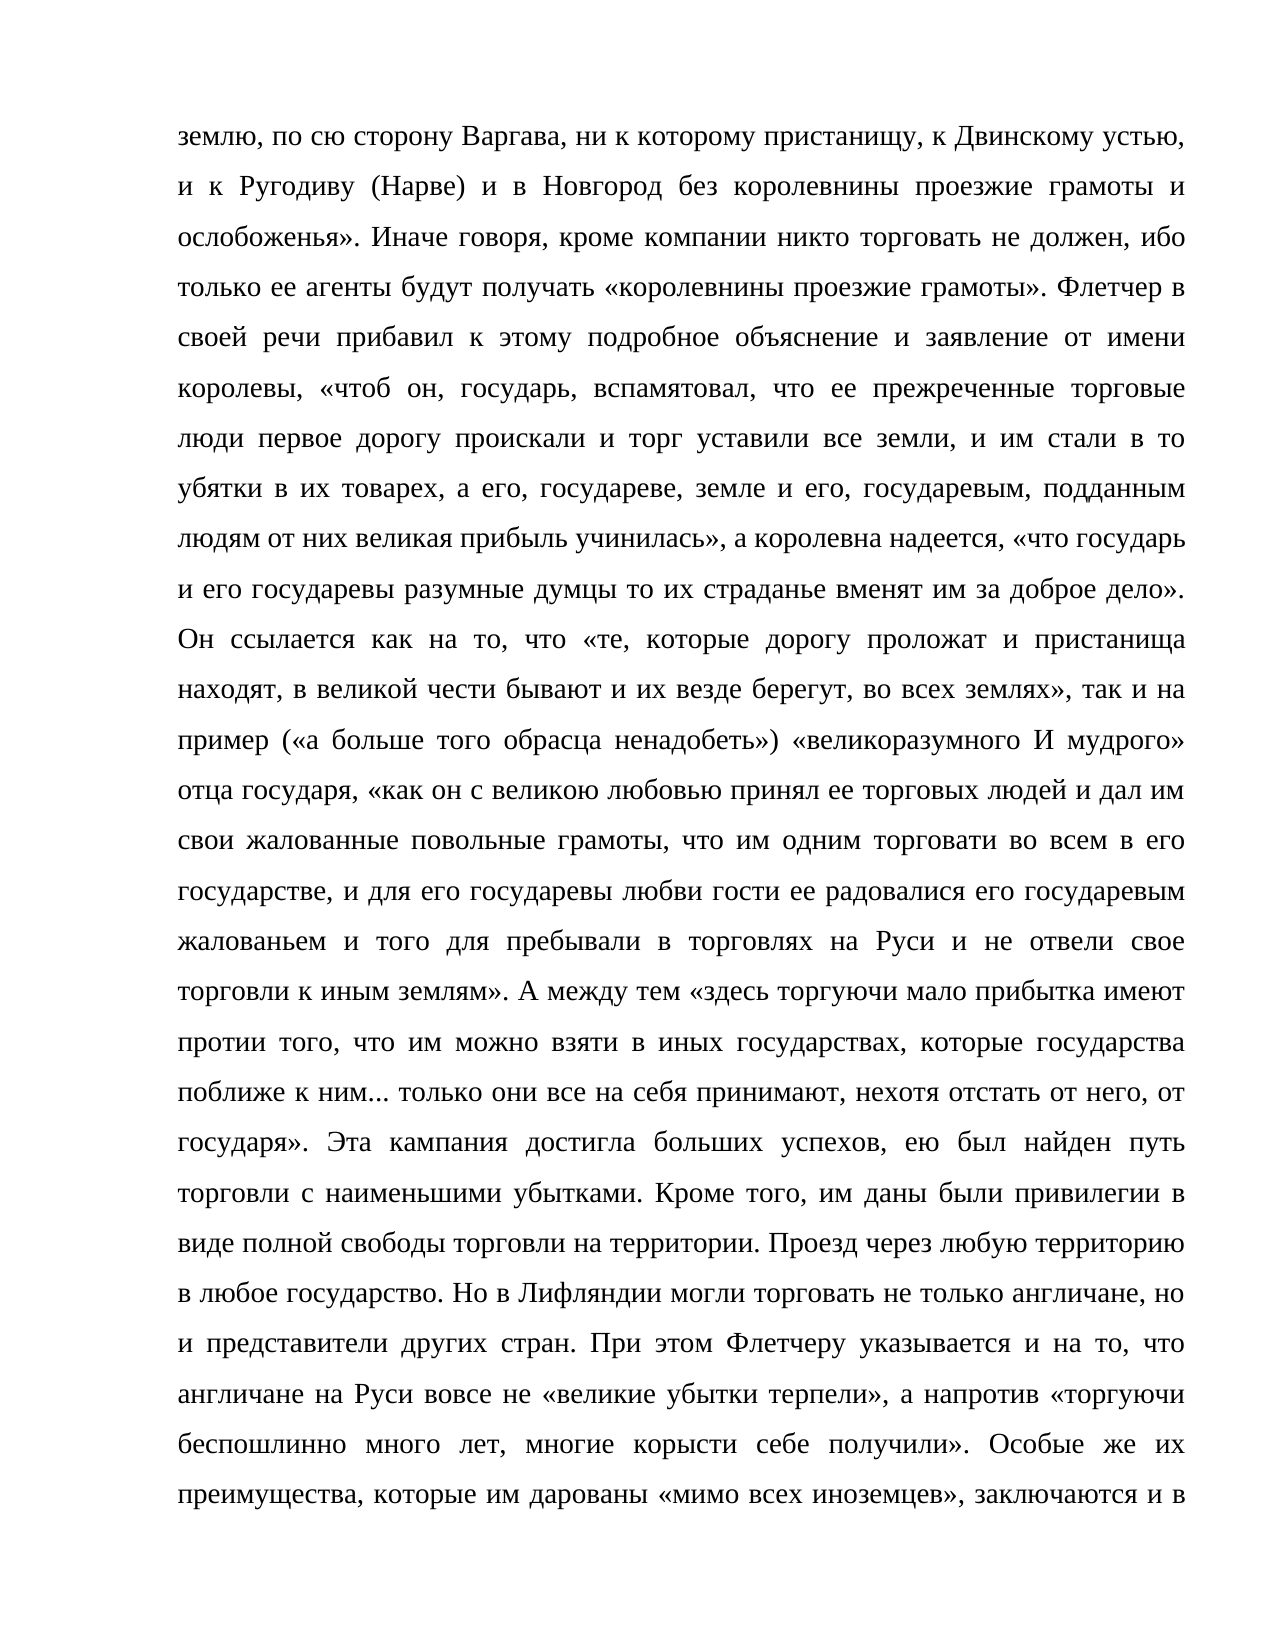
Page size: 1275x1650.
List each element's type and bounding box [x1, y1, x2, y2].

text [177, 118, 1186, 1510]
